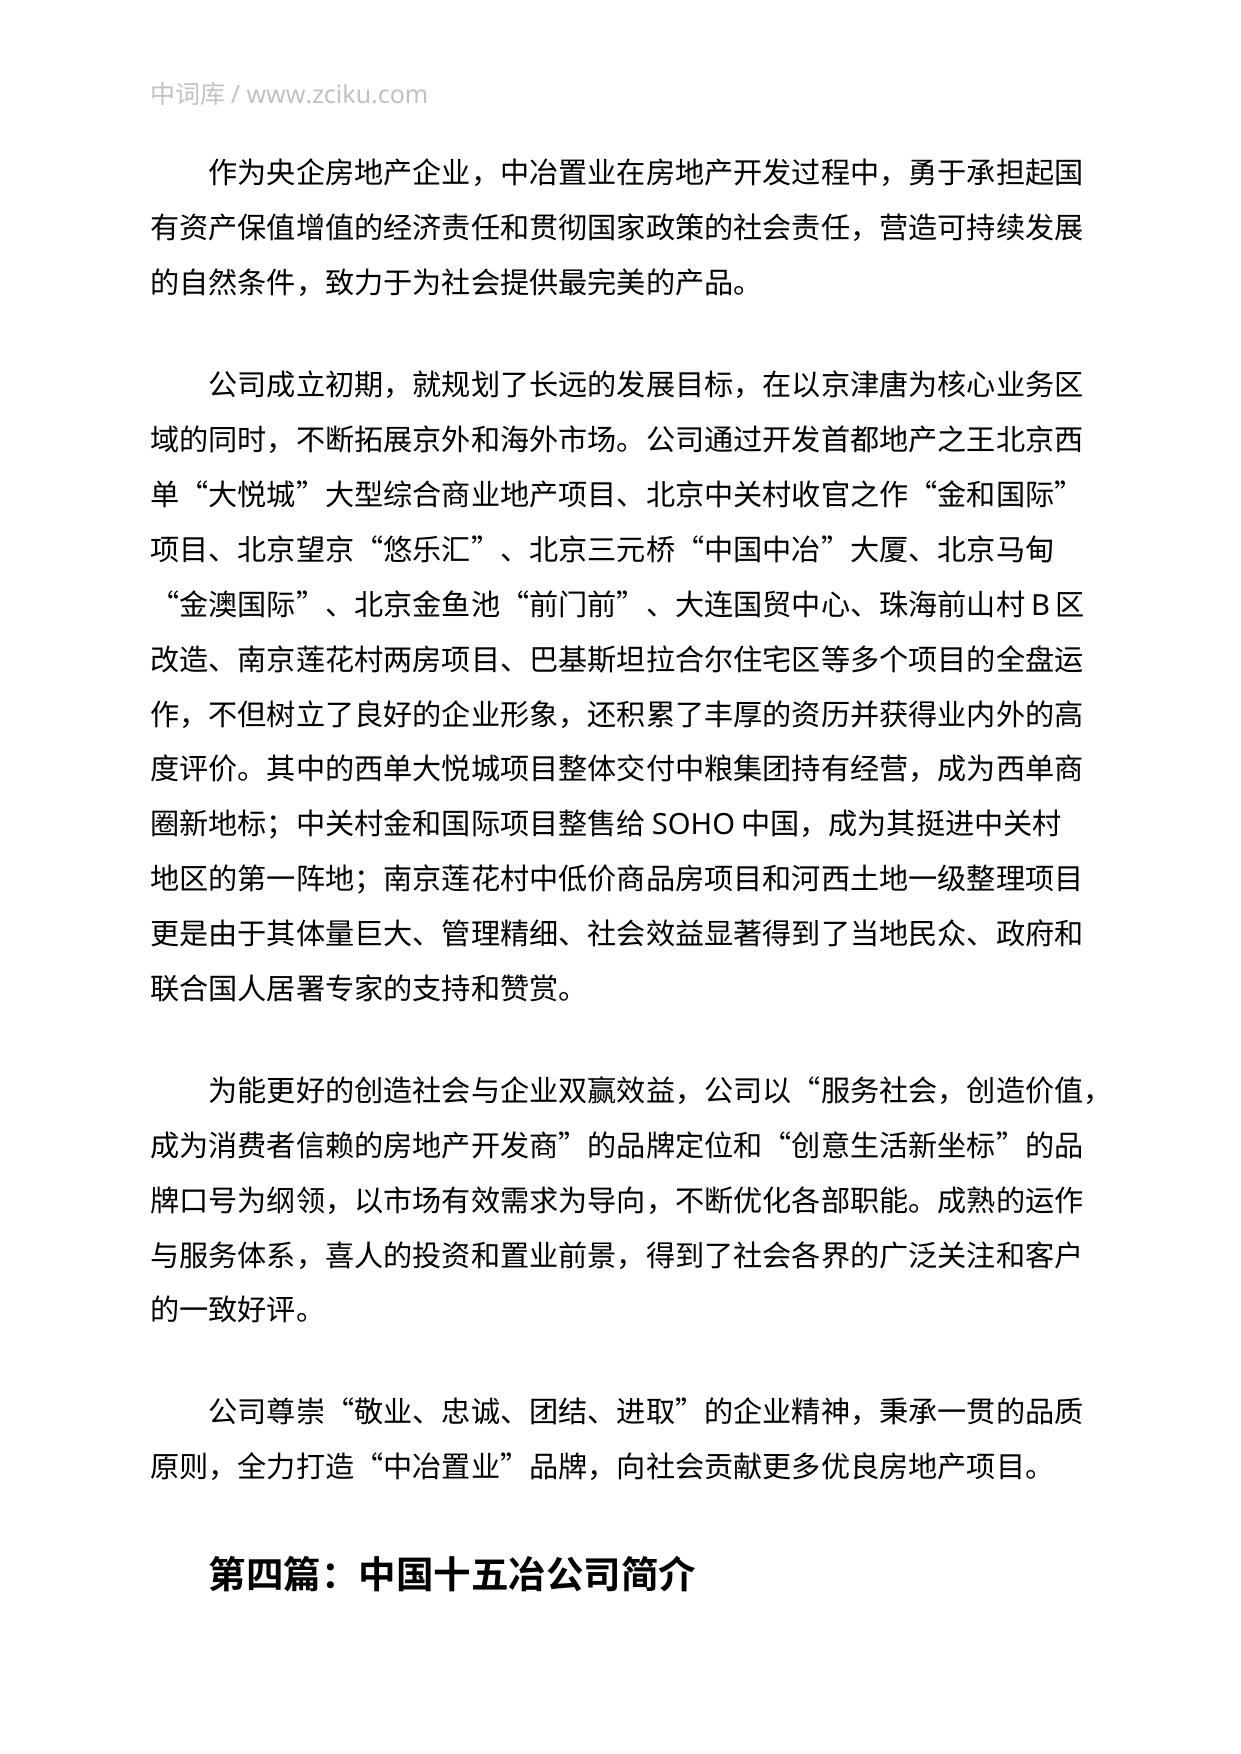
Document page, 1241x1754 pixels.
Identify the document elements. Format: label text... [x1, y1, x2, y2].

text 作为央企房地产企业，中冶置业在房地产开发过程中，勇于承担起国有资产保值增值的经济责任和贯彻国家政策的社会责任，营造可持续发展的自然条件，致力于为社会提供最完美的产品。 [150, 150, 1090, 302]
text 第四篇：中国十五冶公司简介 [150, 1545, 1090, 1600]
text 公司尊崇“敬业、忠诚、团结、进取”的企业精神，秉承一贯的品质原则，全力打造“中冶置业”品牌，向社会贡献更多优良房地产项目。 [150, 1389, 1090, 1486]
text 公司成立初期，就规划了长远的发展目标，在以京津唐为核心业务区域的同时，不断拓展京外和海外市场。公司通过开发首都地产之王北京西单“大悦城”大型综合商业地产项目、北京中关村收官之作“金和国际”项目、北京望京“悠乐汇”、北京三元桥“中国中冶”大厦、北京马甸“金澳国际”、北京金鱼池“前门前”、大连国贸中心、珠海前山村B区改造、南京莲花村两房项目、巴基斯坦拉合尔住宅区等多个项目的全盘运作，不但树立了良好的企业形象，还积累了丰厚的资历并获得业内外的高度评价。其中的西单大悦城项目整体交付中粮集团持有经营，成为西单商圈新地标；中关村金和国际项目整售给SOHO中国，成为其挺进中关村地区的第一阵地；南京莲花村中低价商品房项目和河西土地一级整理项目更是由于其体量巨大、管理精细、社会效益显著得到了当地民众、政府和联合国人居署专家的支持和赞赏。 [150, 362, 1090, 1008]
text 为能更好的创造社会与企业双赢效益，公司以“服务社会，创造价值，成为消费者信赖的房地产开发商”的品牌定位和“创意生活新坐标”的品牌口号为纲领，以市场有效需求为导向，不断优化各部职能。成熟的运作与服务体系，喜人的投资和置业前景，得到了社会各界的广泛关注和客户的一致好评。 [150, 1067, 1090, 1329]
